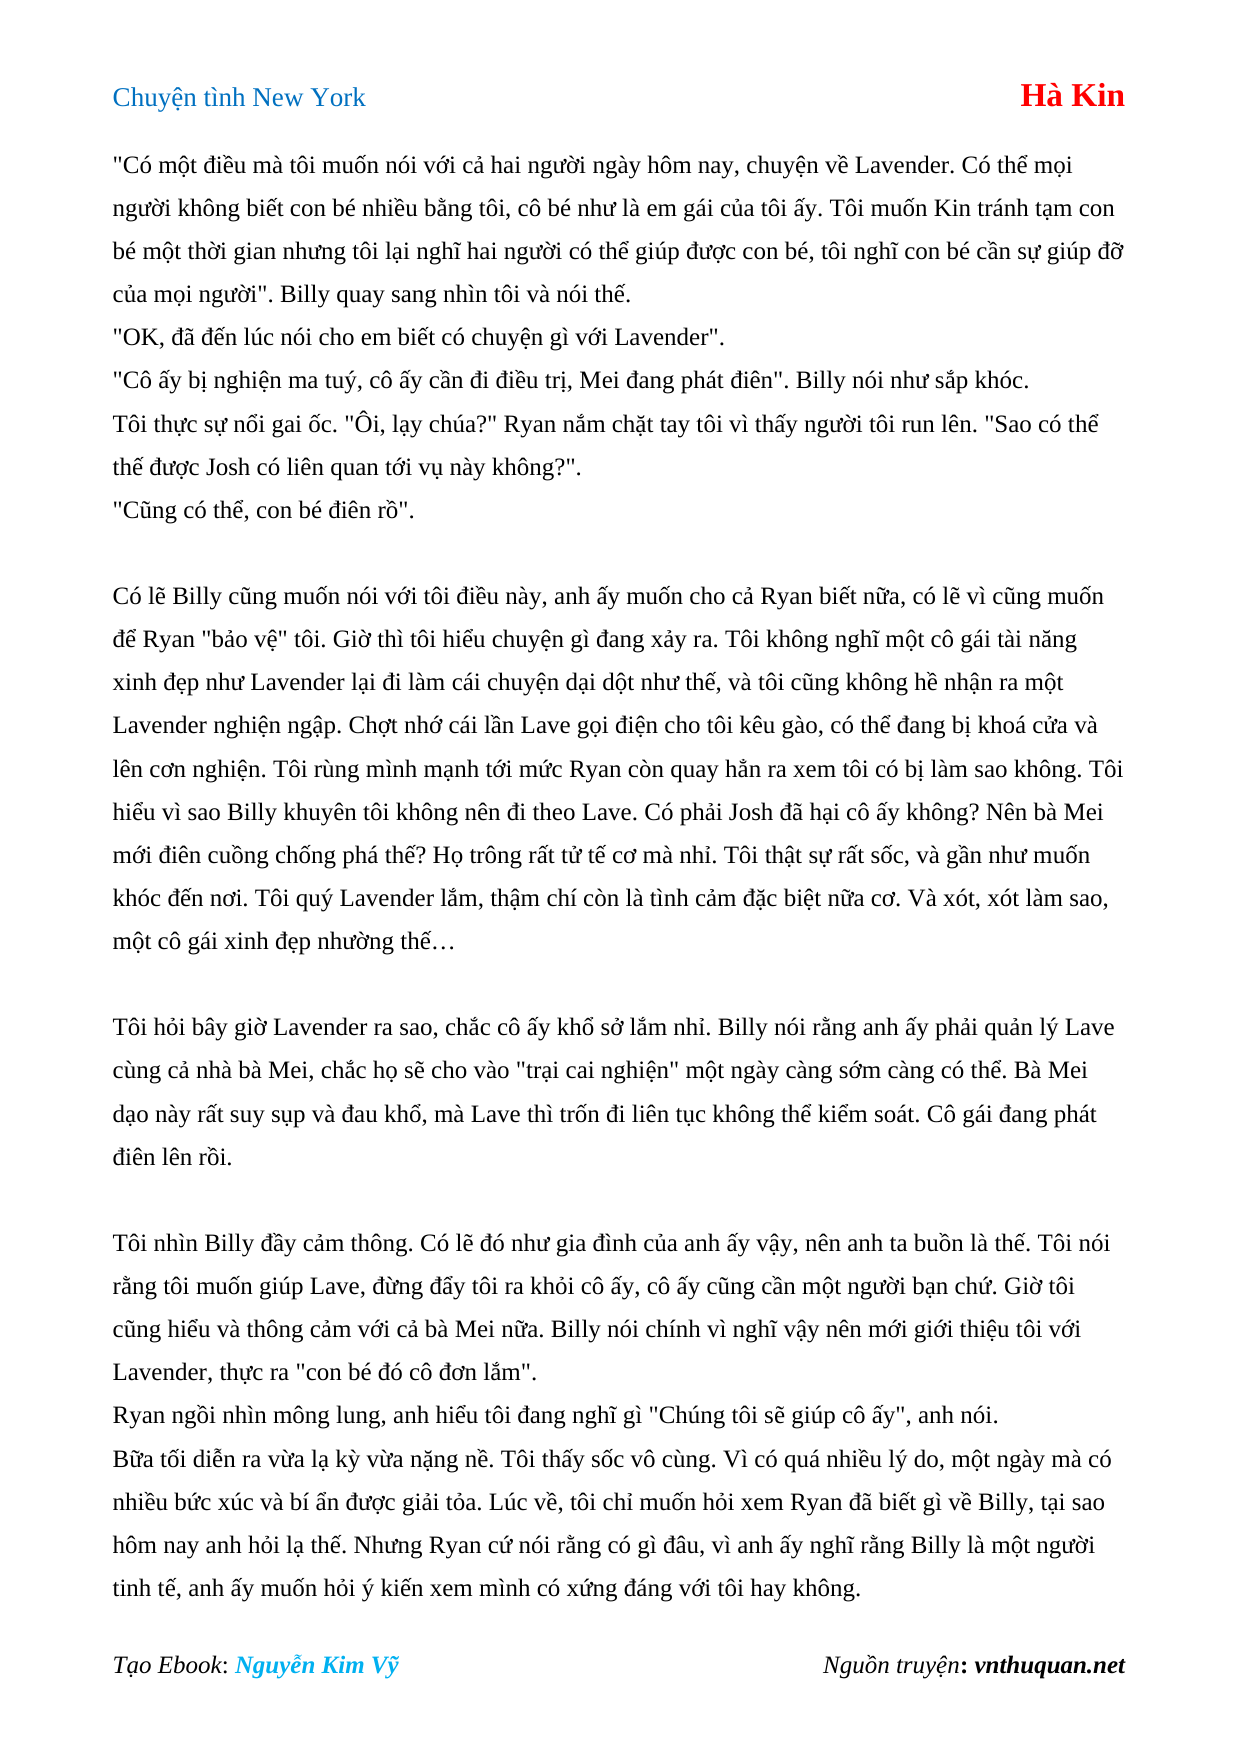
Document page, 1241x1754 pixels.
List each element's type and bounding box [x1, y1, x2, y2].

text [112, 150, 1128, 1602]
